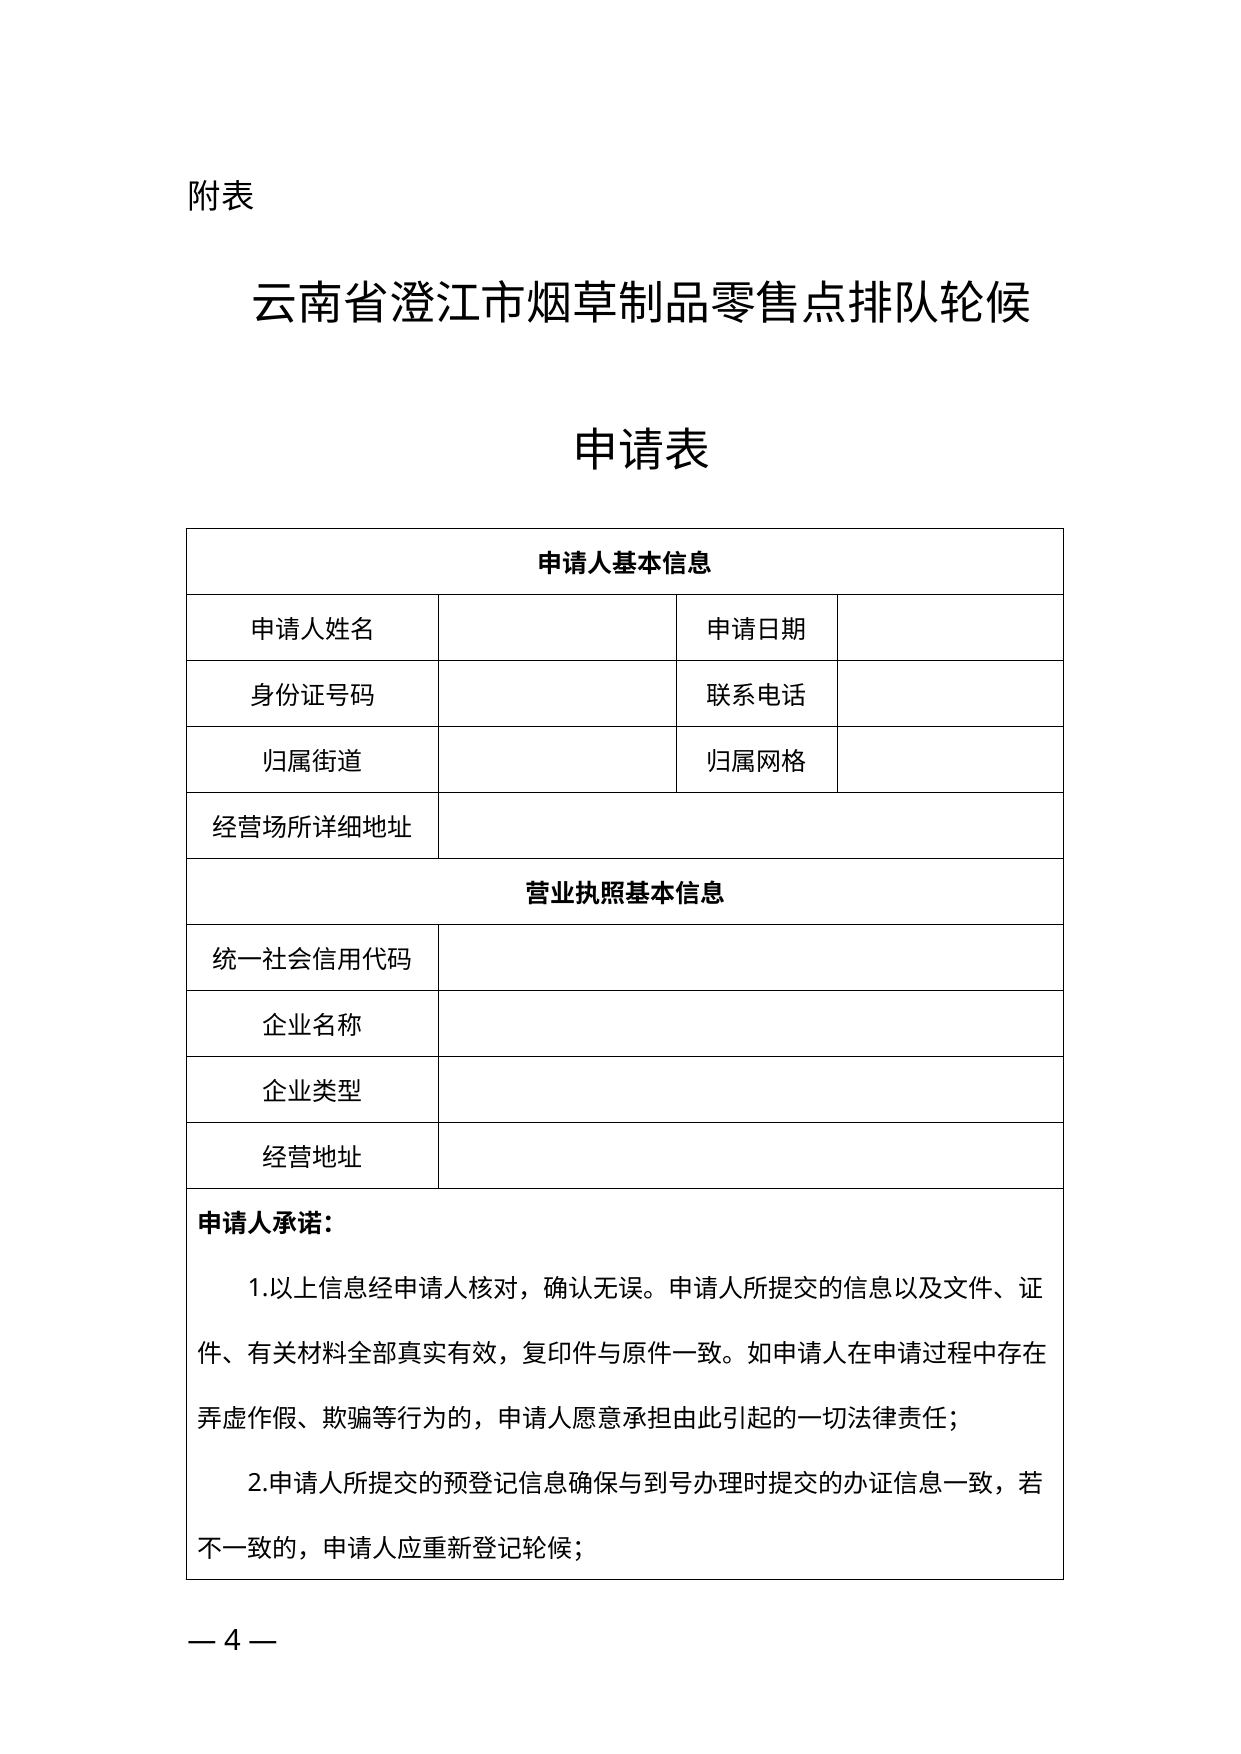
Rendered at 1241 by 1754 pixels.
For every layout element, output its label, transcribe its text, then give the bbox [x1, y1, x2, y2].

text 附表 [187, 162, 1053, 227]
table_cell 联系电话 [677, 661, 837, 726]
table_cell 经营地址 [187, 1123, 438, 1188]
table_cell [439, 1123, 1063, 1188]
table_cell 企业名称 [187, 991, 438, 1056]
table_cell 身份证号码 [187, 661, 438, 726]
table_cell [838, 661, 1063, 726]
table_cell 归属网格 [677, 727, 837, 792]
table_cell [838, 595, 1063, 660]
table_cell [439, 793, 1063, 858]
table_cell 经营场所详细地址 [187, 793, 438, 858]
table_cell 营业执照基本信息 [187, 859, 1063, 924]
text 云南省澄江市烟草制品零售点排队轮候申请表 [229, 251, 1053, 495]
table_cell [838, 727, 1063, 792]
table_cell [439, 727, 676, 792]
table_header 申请人基本信息 [187, 529, 1063, 594]
table_cell [439, 925, 1063, 990]
table_cell 统一社会信用代码 [187, 925, 438, 990]
table_cell 企业类型 [187, 1057, 438, 1122]
table_cell [439, 595, 676, 660]
table_cell [439, 991, 1063, 1056]
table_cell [187, 1189, 1063, 1579]
table_cell [439, 661, 676, 726]
table_cell 归属街道 [187, 727, 438, 792]
table_cell 申请日期 [677, 595, 837, 660]
table_cell 申请人姓名 [187, 595, 438, 660]
table_cell [439, 1057, 1063, 1122]
